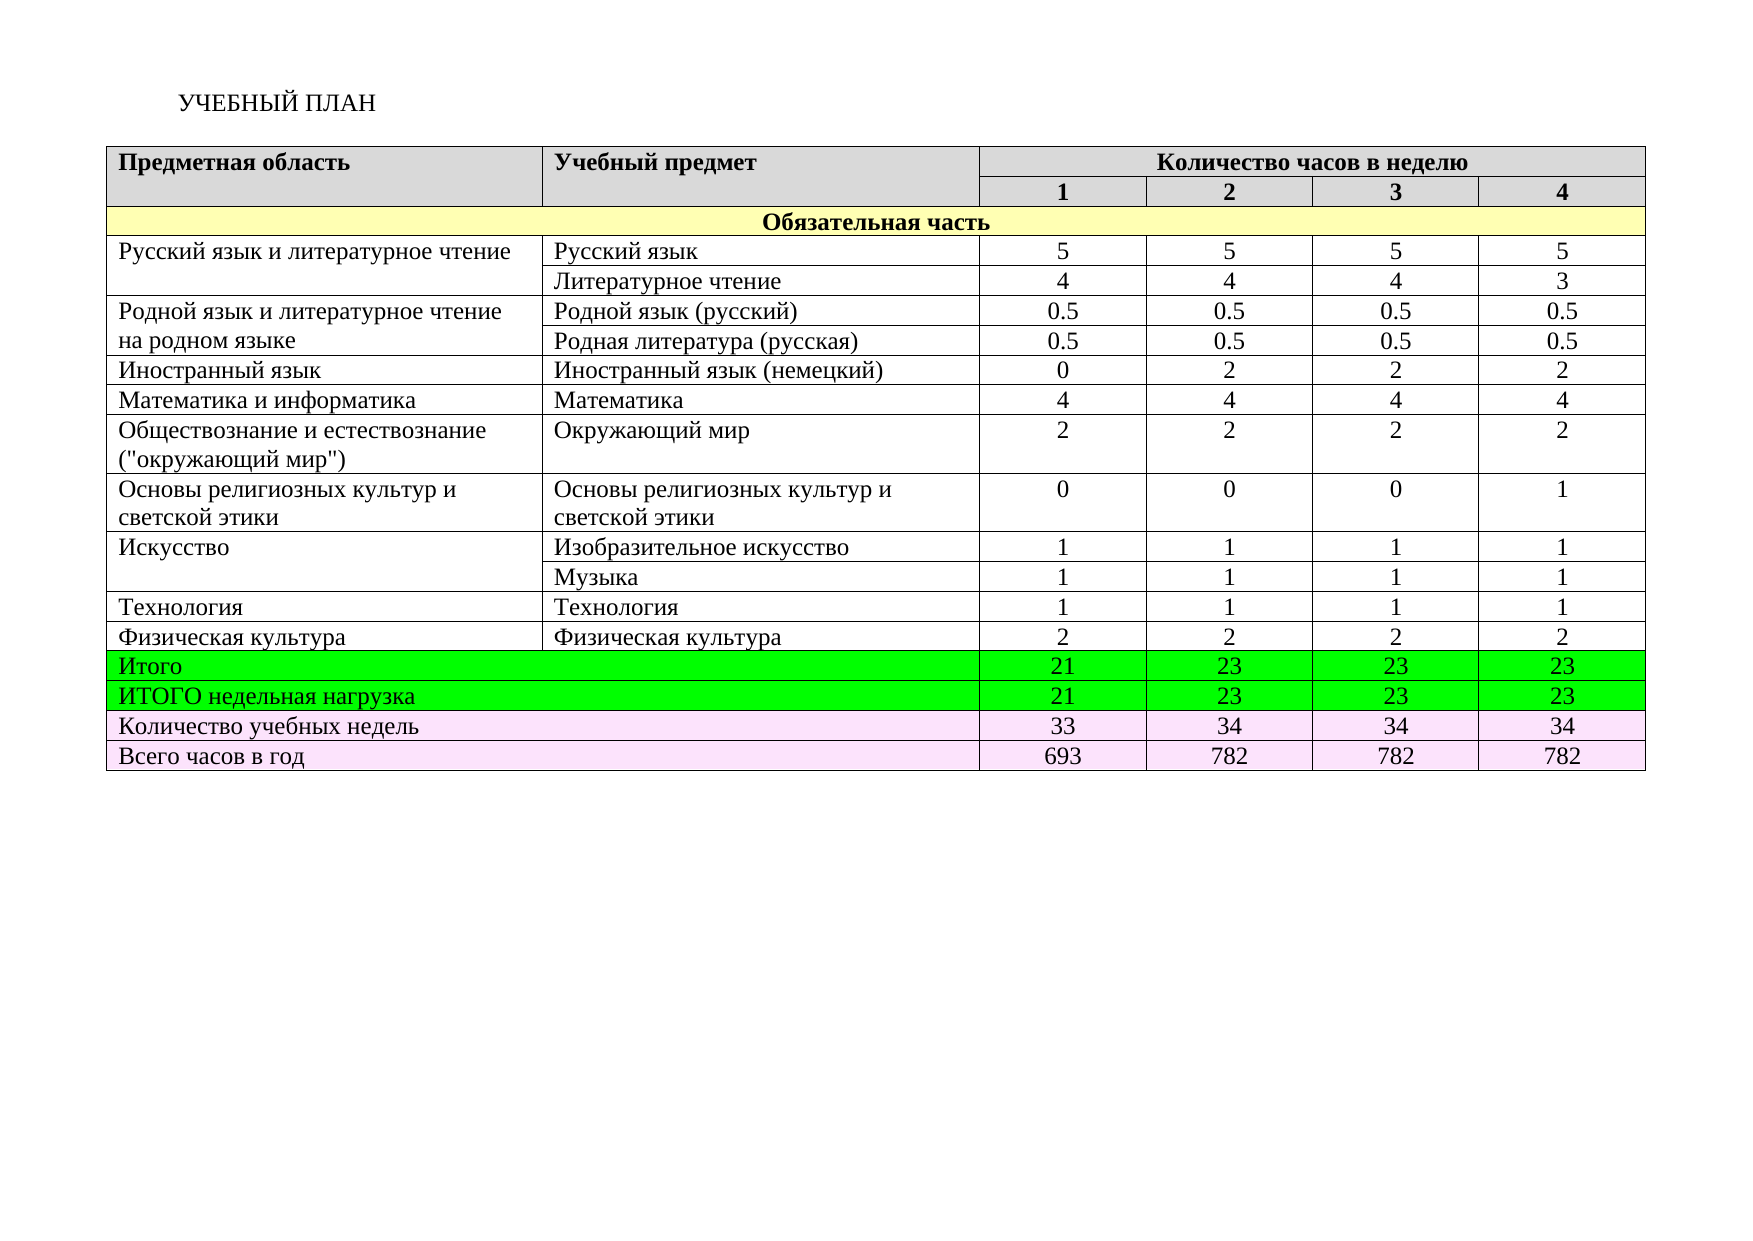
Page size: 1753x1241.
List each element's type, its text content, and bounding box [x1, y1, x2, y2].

table_cell 0.5 [1313, 296, 1478, 325]
table_cell 23 [1147, 651, 1312, 680]
table_cell Математика и информатика [107, 385, 542, 414]
table_cell Основы религиозных культур и светской этики [107, 474, 542, 531]
table_cell 2 [1313, 415, 1478, 473]
table_cell 5 [980, 236, 1146, 265]
table_cell Родной язык (русский) [543, 296, 979, 325]
table_cell 4 [1313, 266, 1478, 295]
table_cell Технология [107, 592, 542, 621]
table_cell 0 [980, 474, 1146, 531]
table_cell 1 [1313, 532, 1478, 561]
table_cell 4 [980, 266, 1146, 295]
table_cell 1 [1479, 532, 1645, 561]
table_cell 4 [1147, 385, 1312, 414]
table_cell 2 [1147, 622, 1312, 650]
table_cell 2 [1479, 622, 1645, 650]
table_cell 1 [980, 592, 1146, 621]
table_cell 3 [1479, 266, 1645, 295]
table_cell 23 [1313, 651, 1478, 680]
table_cell Физическая культура [107, 622, 542, 650]
table_cell 693 [980, 741, 1146, 769]
table_cell Окружающий мир [543, 415, 979, 473]
table_cell 0.5 [980, 296, 1146, 325]
table_cell 1 [1313, 592, 1478, 621]
table_cell 34 [1479, 711, 1645, 740]
table_cell 23 [1147, 681, 1312, 710]
table_cell 2 [1313, 356, 1478, 384]
table_cell 5 [1479, 236, 1645, 265]
table_cell Математика [543, 385, 979, 414]
table_cell Технология [543, 592, 979, 621]
table_cell Искусство [107, 532, 542, 591]
table_cell 21 [980, 651, 1146, 680]
table_cell 23 [1313, 681, 1478, 710]
table_cell Русский язык и литературное чтение [107, 236, 542, 295]
table_cell ИТОГО недельная нагрузка [107, 681, 979, 710]
table_cell 34 [1313, 711, 1478, 740]
table_cell 23 [1479, 681, 1645, 710]
table_cell 4 [1479, 385, 1645, 414]
table_cell 0.5 [1147, 326, 1312, 354]
table_cell Количество учебных недель [107, 711, 979, 740]
table_cell 21 [980, 681, 1146, 710]
table_cell Изобразительное искусство [543, 532, 979, 561]
table_cell 0.5 [1147, 296, 1312, 325]
table_cell 5 [1313, 236, 1478, 265]
table_cell 2 [980, 415, 1146, 473]
table_cell 1 [1479, 562, 1645, 591]
table_cell 5 [1147, 236, 1312, 265]
table_cell Основы религиозных культур и светской этики [543, 474, 979, 531]
table_cell 782 [1147, 741, 1312, 769]
text УЧЕБНЫЙ ПЛАН [118, 88, 1634, 117]
table_cell 0.5 [1479, 296, 1645, 325]
table_cell 782 [1479, 741, 1645, 769]
table_cell Всего часов в год [107, 741, 979, 769]
table_cell 1 [980, 177, 1146, 206]
table_cell 2 [1479, 356, 1645, 384]
table_cell Физическая культура [543, 622, 979, 650]
table_header Предметная область [107, 147, 542, 206]
table_cell 1 [980, 562, 1146, 591]
table_cell 0.5 [1479, 326, 1645, 354]
table_cell 1 [1479, 592, 1645, 621]
table_cell 782 [1313, 741, 1478, 769]
table_cell Итого [107, 651, 979, 680]
table_cell 1 [1479, 474, 1645, 531]
table_cell Обязательная часть [107, 207, 1645, 235]
table_cell Иностранный язык [107, 356, 542, 384]
table_cell 4 [1479, 177, 1645, 206]
table_cell Литературное чтение [543, 266, 979, 295]
table_cell 4 [980, 385, 1146, 414]
table_cell Родная литература (русская) [543, 326, 979, 354]
table_cell 2 [1313, 622, 1478, 650]
table_cell 1 [1147, 562, 1312, 591]
table_cell Обществознание и естествознание ("окружающий мир") [107, 415, 542, 473]
table_header Учебный предмет [543, 147, 979, 206]
table_cell 0 [1313, 474, 1478, 531]
table_cell 2 [1479, 415, 1645, 473]
table_cell 4 [1147, 266, 1312, 295]
table_cell 2 [1147, 415, 1312, 473]
table_cell 2 [980, 622, 1146, 650]
table_cell 1 [980, 532, 1146, 561]
table_cell Музыка [543, 562, 979, 591]
table_cell 33 [980, 711, 1146, 740]
table_cell 0.5 [980, 326, 1146, 354]
table_cell Русский язык [543, 236, 979, 265]
table_cell 0 [980, 356, 1146, 384]
table_cell 1 [1147, 532, 1312, 561]
table_cell 0 [1147, 474, 1312, 531]
table_cell 3 [1313, 177, 1478, 206]
table_cell 0.5 [1313, 326, 1478, 354]
table_header Количество часов в неделю [980, 147, 1645, 176]
table_cell 34 [1147, 711, 1312, 740]
table_cell 2 [1147, 177, 1312, 206]
table_cell 1 [1147, 592, 1312, 621]
table_cell Родной язык и литературное чтение на родном языке [107, 296, 542, 354]
table_cell 1 [1313, 562, 1478, 591]
table_cell 4 [1313, 385, 1478, 414]
table_cell Иностранный язык (немецкий) [543, 356, 979, 384]
table_cell 2 [1147, 356, 1312, 384]
table_cell 23 [1479, 651, 1645, 680]
